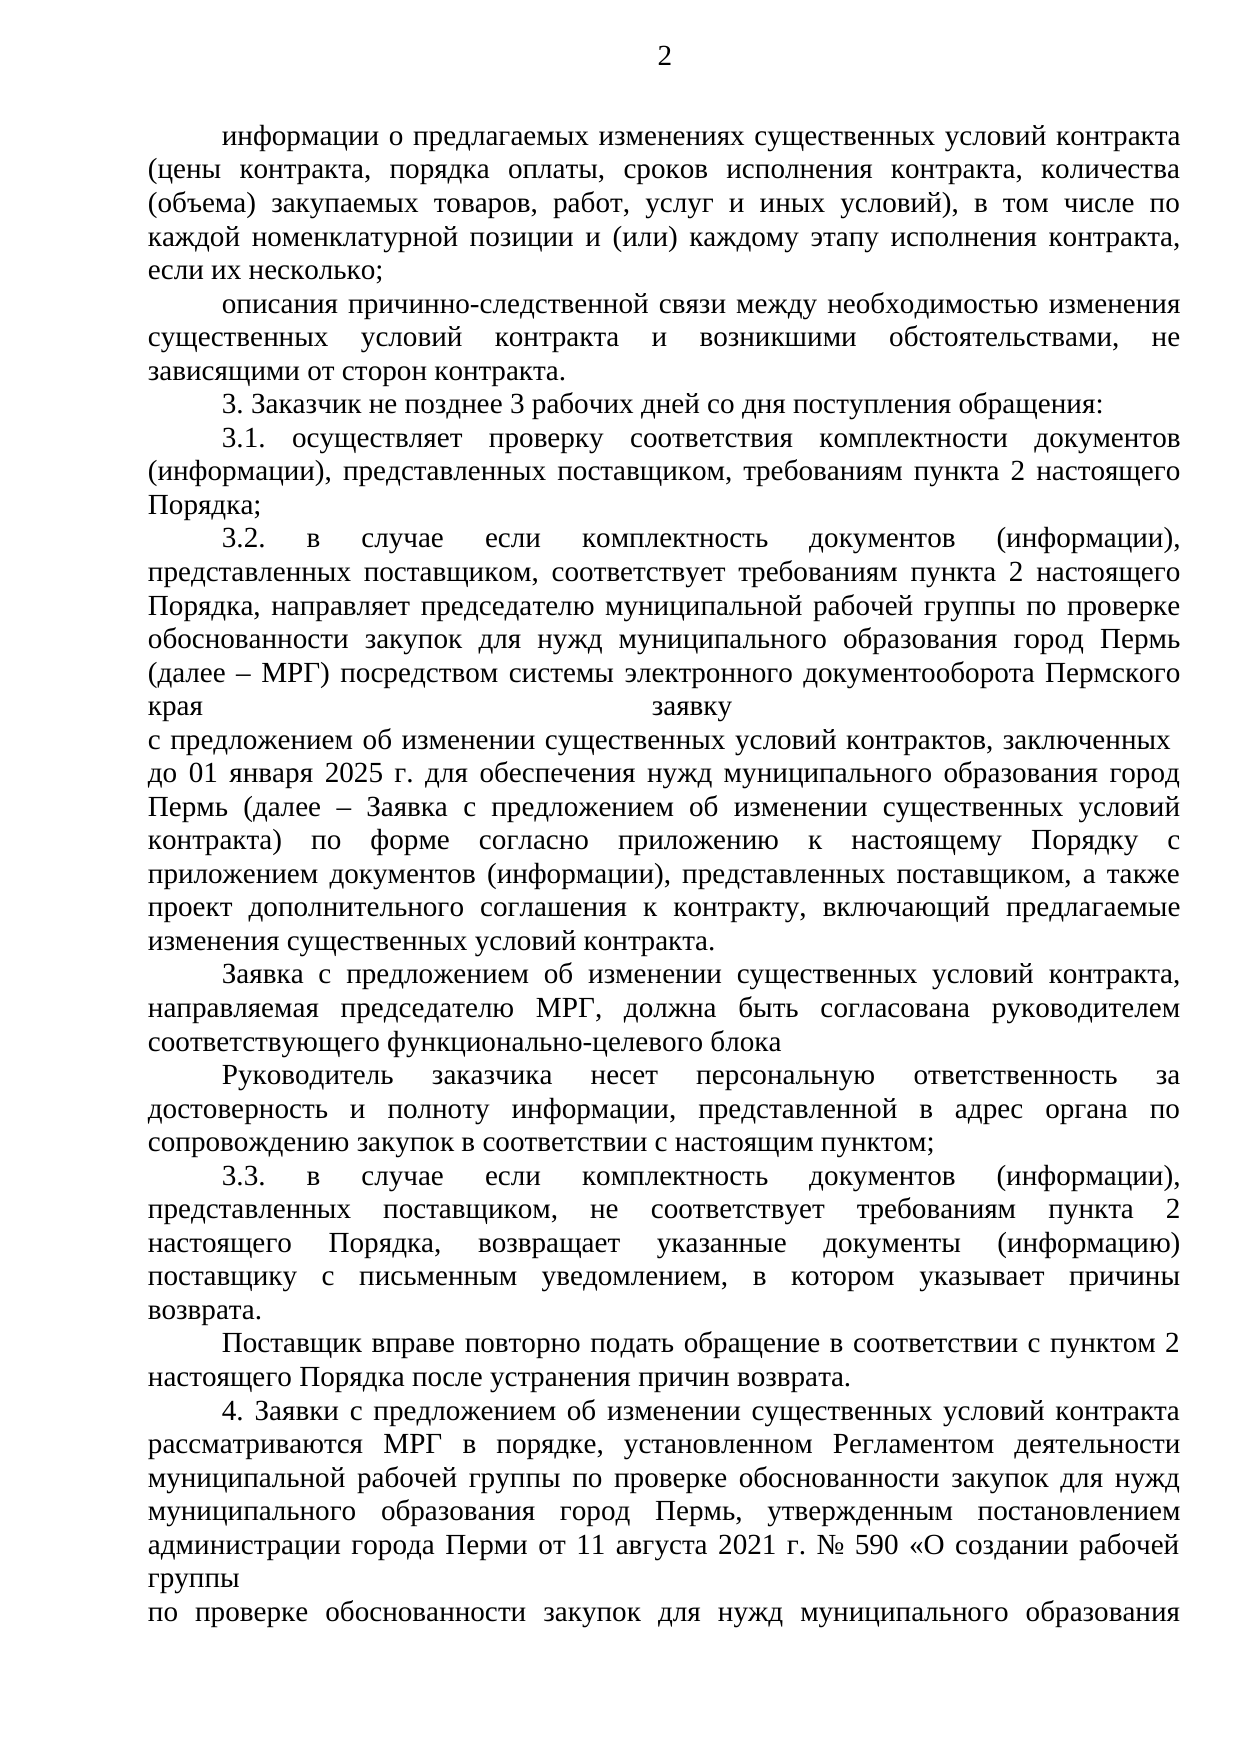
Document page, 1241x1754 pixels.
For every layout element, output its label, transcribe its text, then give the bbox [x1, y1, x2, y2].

text 3.2. в случае если комплектность документов (информации), представленных поставщиком, соответствует требованиям пункта 2 настоящего Порядка, направляет председателю муниципальной рабочей группы по проверке обоснованности закупок для нужд муниципального образования город Пермь (далее – МРГ) посредством системы электронного документооборота Пермского края заявку с предложением об изменении существенных условий контрактов, заключенных до 01 января 2025 г. для обеспечения нужд муниципального образования город Пермь (далее – Заявка с предложением об изменении существенных условий контракта) по форме согласно приложению к настоящему Порядку с приложением документов (информации), представленных поставщиком, а также проект дополнительного соглашения к контракту, включающий предлагаемые изменения существенных условий контракта. [148, 521, 1181, 957]
text описания причинно-следственной связи между необходимостью изменения существенных условий контракта и возникшими обстоятельствами, не зависящими от сторон контракта. [148, 286, 1181, 386]
text информации о предлагаемых изменениях существенных условий контракта (цены контракта, порядка оплаты, сроков исполнения контракта, количества (объема) закупаемых товаров, работ, услуг и иных условий), в том числе по каждой номенклатурной позиции и (или) каждому этапу исполнения контракта, если их несколько; [148, 118, 1181, 286]
text Заявка с предложением об изменении существенных условий контракта, направляемая председателю МРГ, должна быть согласована руководителем соответствующего функционально-целевого блока [148, 957, 1181, 1057]
text 3.3. в случае если комплектность документов (информации), представленных поставщиком, не соответствует требованиям пункта 2 настоящего Порядка, возвращает указанные документы (информацию) поставщику с письменным уведомлением, в котором указывает причины возврата. [148, 1158, 1181, 1326]
text 3. Заказчик не позднее 3 рабочих дней со дня поступления обращения: [148, 386, 1181, 420]
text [148, 1393, 1181, 1627]
text 3.1. осуществляет проверку соответствия комплектности документов (информации), представленных поставщиком, требованиям пункта 2 настоящего Порядка; [148, 420, 1181, 521]
text Поставщик вправе повторно подать обращение в соответствии с пунктом 2 настоящего Порядка после устранения причин возврата. [148, 1326, 1181, 1393]
text Руководитель заказчика несет персональную ответственность за достоверность и полноту информации, представленной в адрес органа по сопровождению закупок в соответствии с настоящим пунктом; [148, 1057, 1181, 1158]
